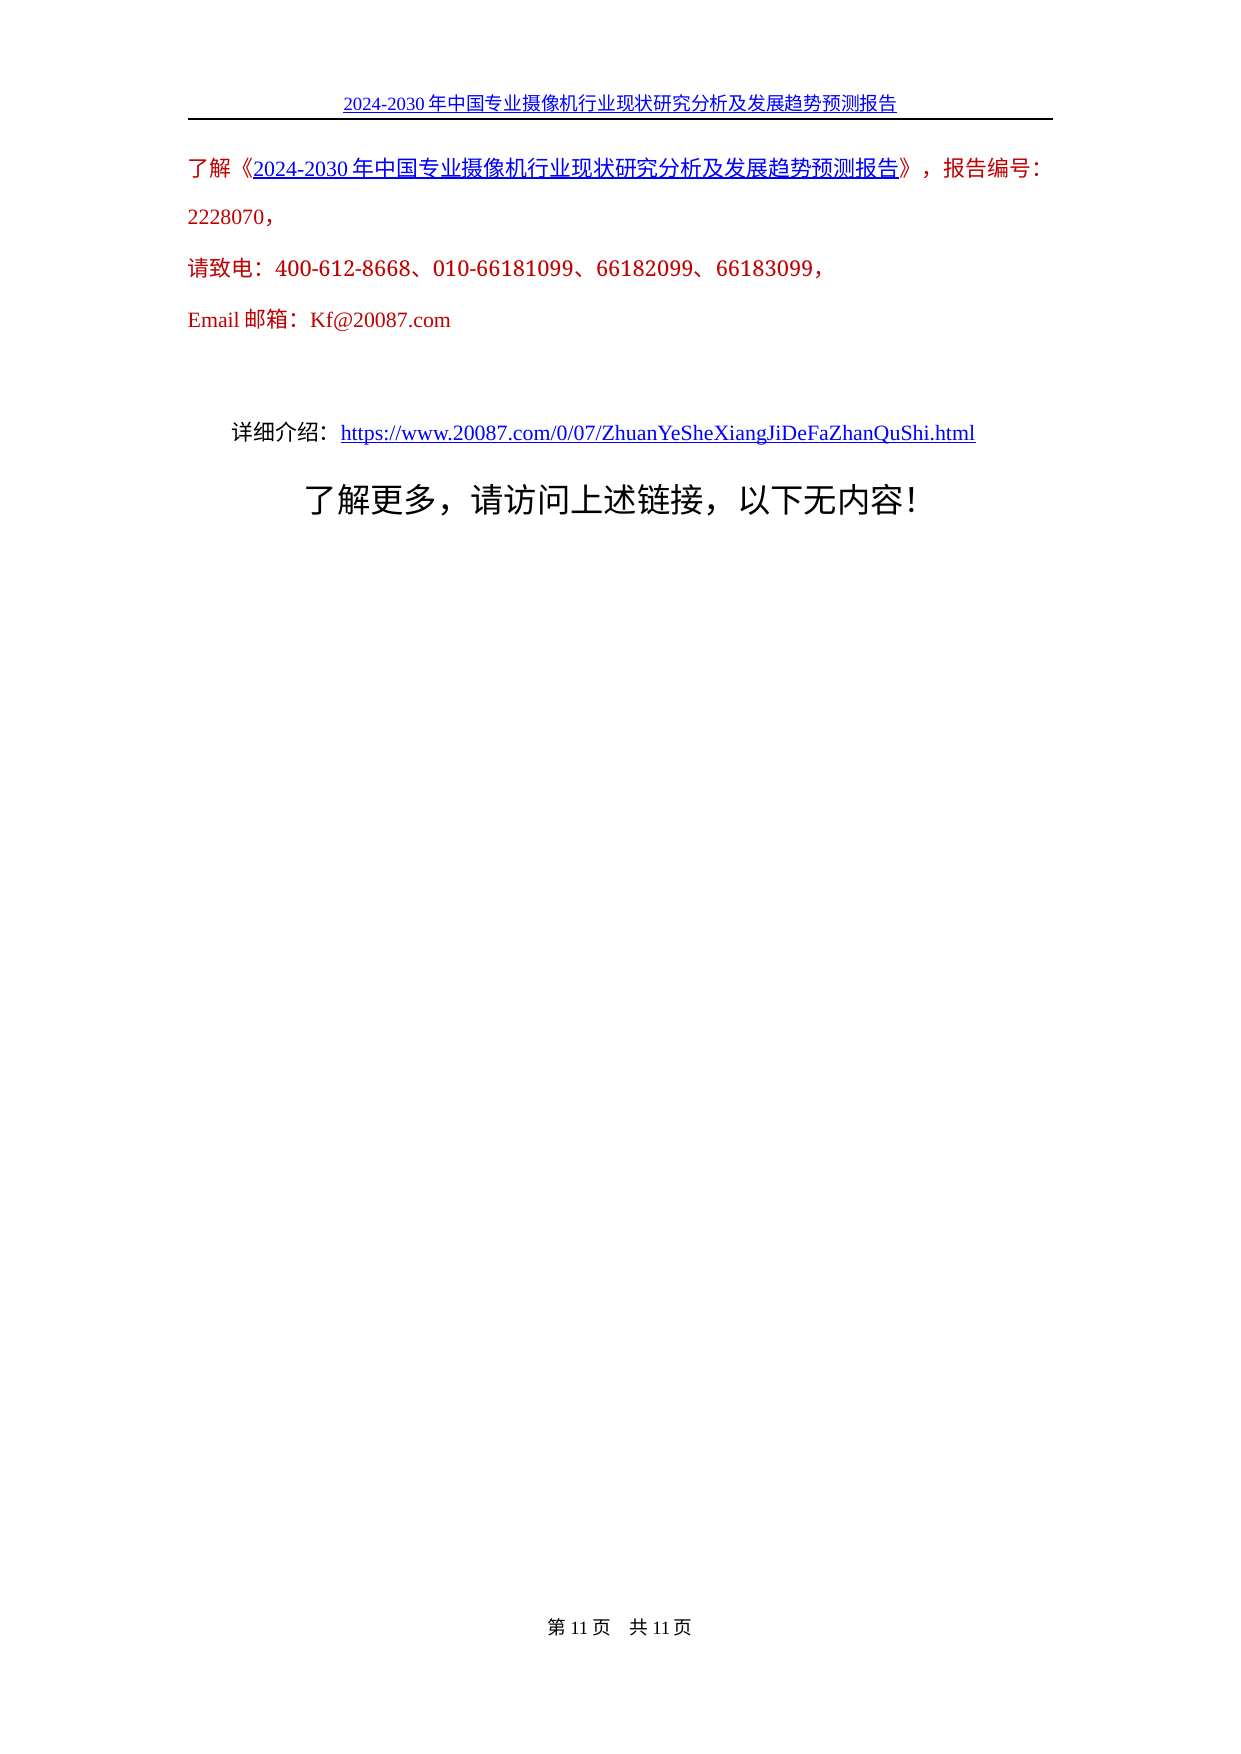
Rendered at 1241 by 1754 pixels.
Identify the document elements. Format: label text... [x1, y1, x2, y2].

text 请致电：400-612-8668、010-66181099、66182099、66183099， [187, 251, 1053, 283]
text 了解《2024-2030年中国专业摄像机行业现状研究分析及发展趋势预测报告》，报告编号：2228070， [187, 150, 1053, 231]
text Email邮箱：Kf@20087.com [187, 302, 1053, 334]
title 了解更多，请访问上述链接，以下无内容！ [187, 465, 1053, 530]
text 详细介绍：https://www.20087.com/0/07/ZhuanYeSheXiangJiDeFaZhanQuShi.html [187, 415, 1053, 447]
